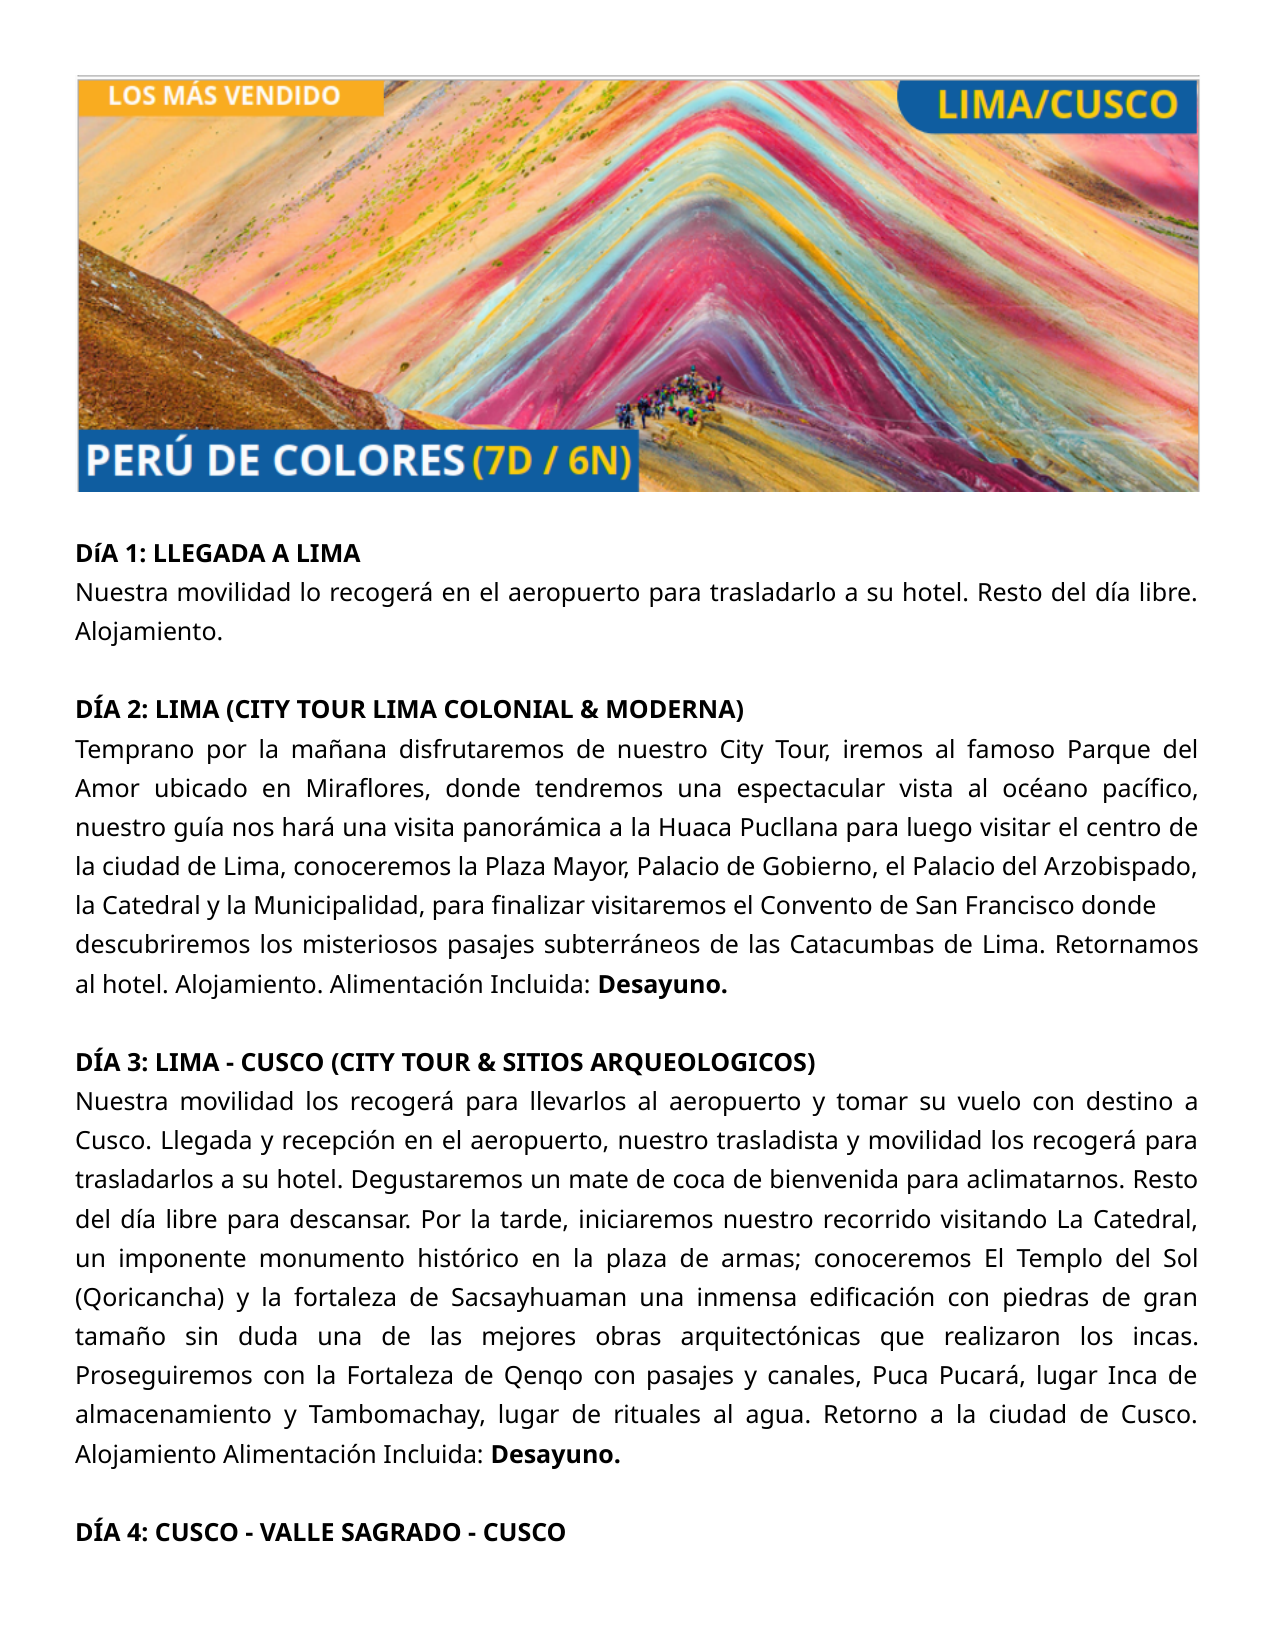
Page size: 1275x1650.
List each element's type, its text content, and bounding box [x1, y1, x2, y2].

text descubriremos los misteriosos pasajes subterráneos de las Catacumbas de Lima. Retornamos al hotel. Alojamiento. Alimentación Incluida: Desayuno. [75, 927, 1200, 1000]
text DÍA 2: LIMA (CITY TOUR LIMA COLONIAL & MODERNA) [75, 692, 1200, 726]
text DÍA 4: CUSCO - VALLE SAGRADO - CUSCO [75, 1514, 1200, 1549]
text DÍA 3: LIMA - CUSCO (CITY TOUR & SITIOS ARQUEOLOGICOS) [75, 1044, 1200, 1079]
text Nuestra movilidad lo recogerá en el aeropuerto para trasladarlo a su hotel. Resto del día libre. Alojamiento. [75, 574, 1200, 648]
text Temprano por la mañana disfrutaremos de nuestro City Tour, iremos al famoso Parque del Amor ubicado en Miraflores, donde tendremos una espectacular vista al océano pacífico, nuestro guía nos hará una visita panorámica a la Huaca Pucllana para luego visitar el centro de la ciudad de Lima, conoceremos la Plaza Mayor, Palacio de Gobierno, el Palacio del Arzobispado, la Catedral y la Municipalidad, para finalizar visitaremos el Convento de San Francisco donde [75, 731, 1200, 922]
picture [75, 75, 1200, 492]
text DíA 1: LLEGADA A LIMA [75, 535, 1200, 569]
text Nuestra movilidad los recogerá para llevarlos al aeropuerto y tomar su vuelo con destino a Cusco. Llegada y recepción en el aeropuerto, nuestro trasladista y movilidad los recogerá para trasladarlos a su hotel. Degustaremos un mate de coca de bienvenida para aclimatarnos. Resto del día libre para descansar. Por la tarde, iniciaremos nuestro recorrido visitando La Catedral, un imponente monumento histórico en la plaza de armas; conoceremos El Templo del Sol (Qoricancha) y la fortaleza de Sacsayhuaman una inmensa edificación con piedras de gran tamaño sin duda una de las mejores obras arquitectónicas que realizaron los incas. Proseguiremos con la Fortaleza de Qenqo con pasajes y canales, Puca Pucará, lugar Inca de almacenamiento y Tambomachay, lugar de rituales al agua. Retorno a la ciudad de Cusco. Alojamiento Alimentación Incluida: Desayuno. [75, 1084, 1200, 1470]
